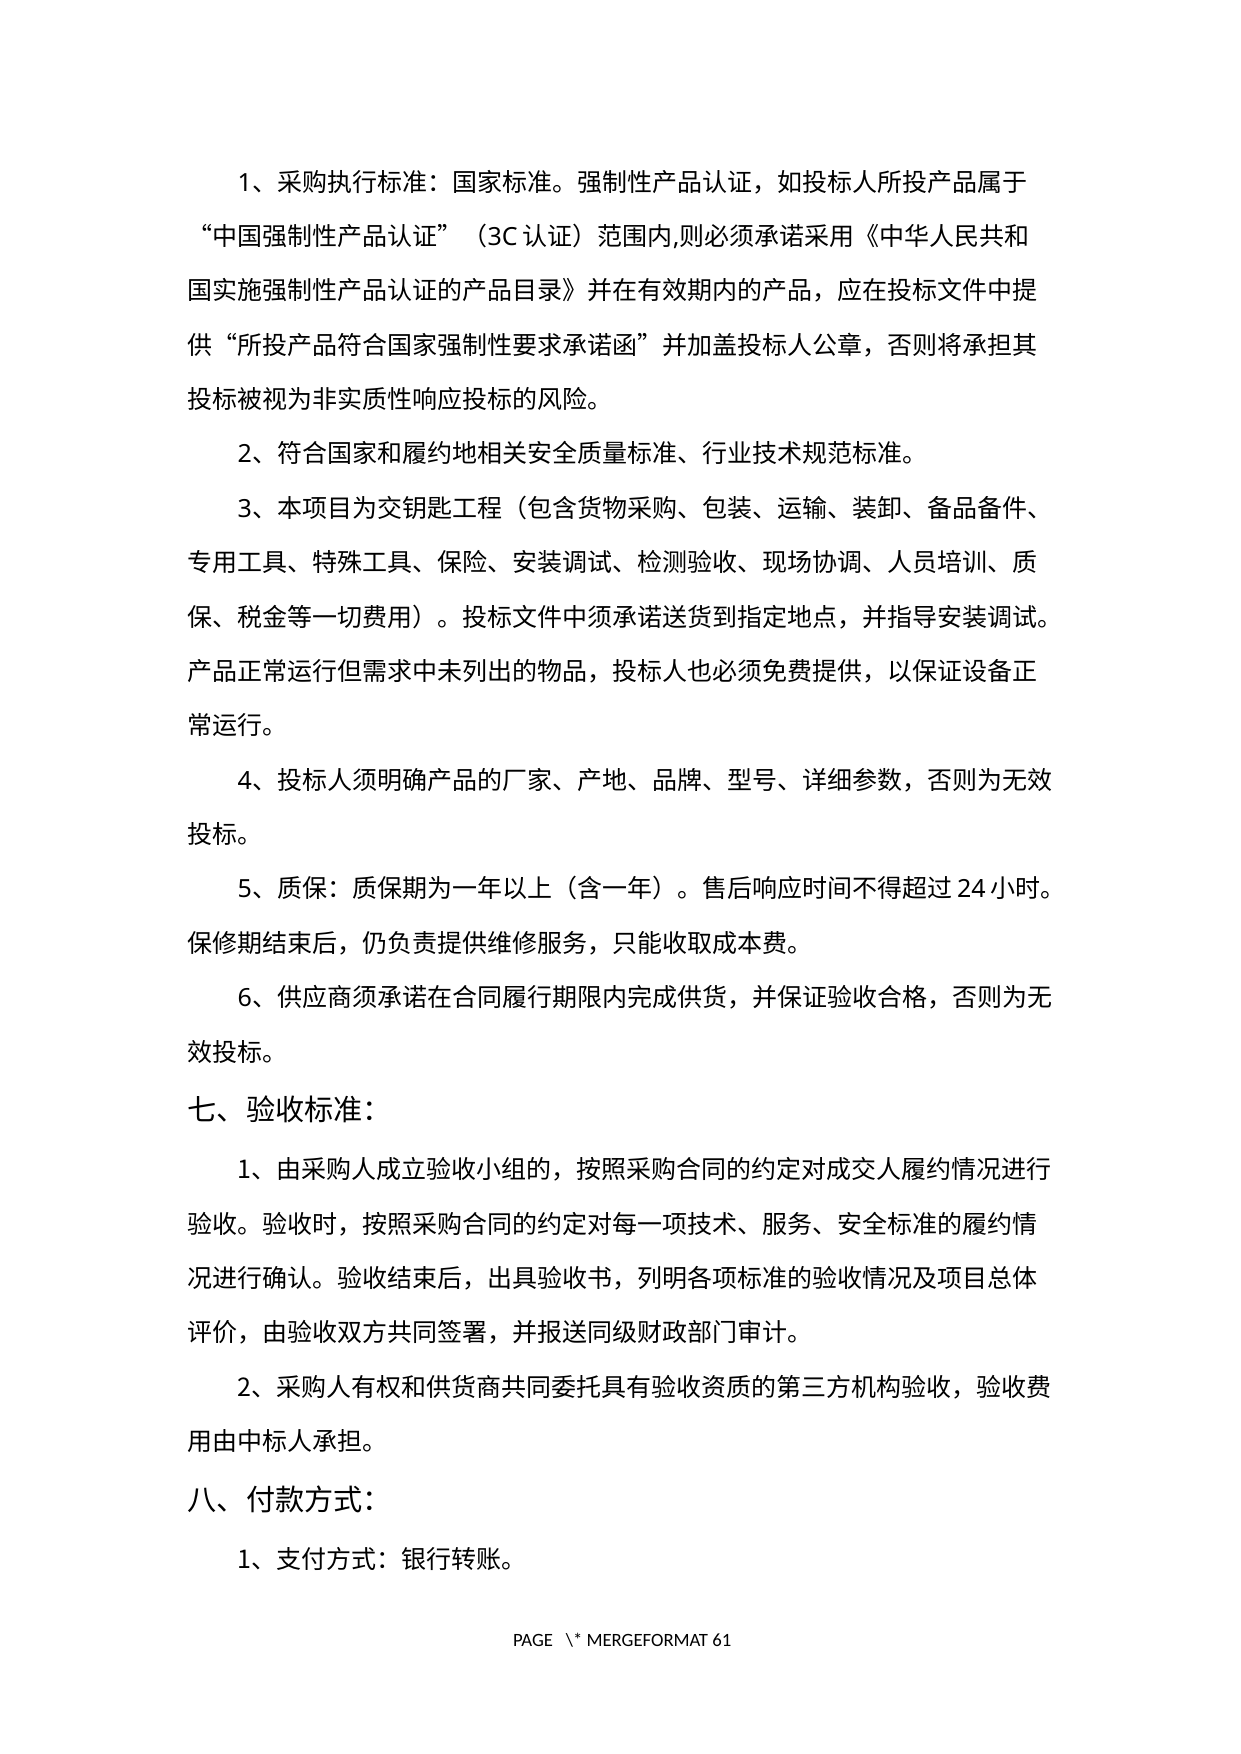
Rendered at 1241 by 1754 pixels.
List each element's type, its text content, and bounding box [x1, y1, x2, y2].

text 2、符合国家和履约地相关安全质量标准、行业技术规范标准。 [187, 434, 1053, 470]
text 八、付款方式： [187, 1476, 1053, 1518]
text 3、本项目为交钥匙工程（包含货物采购、包装、运输、装卸、备品备件、专用工具、特殊工具、保险、安装调试、检测验收、现场协调、人员培训、质保、税金等一切费用）。投标文件中须承诺送货到指定地点，并指导安装调试。产品正常运行但需求中未列出的物品，投标人也必须免费提供，以保证设备正常运行。 [187, 488, 1053, 742]
text 七、验收标准： [187, 1086, 1053, 1129]
text 4、投标人须明确产品的厂家、产地、品牌、型号、详细参数，否则为无效投标。 [187, 760, 1053, 851]
text 5、质保：质保期为一年以上（含一年）。售后响应时间不得超过24小时。保修期结束后，仍负责提供维修服务，只能收取成本费。 [187, 869, 1053, 959]
text 2、采购人有权和供货商共同委托具有验收资质的第三方机构验收，验收费用由中标人承担。 [187, 1367, 1053, 1458]
text 6、供应商须承诺在合同履行期限内完成供货，并保证验收合格，否则为无效投标。 [187, 978, 1053, 1068]
text 1、支付方式：银行转账。 [187, 1539, 1053, 1576]
text 1、采购执行标准：国家标准。强制性产品认证，如投标人所投产品属于“中国强制性产品认证”（3C认证）范围内,则必须承诺采用《中华人民共和国实施强制性产品认证的产品目录》并在有效期内的产品，应在投标文件中提供“所投产品符合国家强制性要求承诺函”并加盖投标人公章，否则将承担其投标被视为非实质性响应投标的风险。 [187, 162, 1053, 416]
text 1、由采购人成立验收小组的，按照采购合同的约定对成交人履约情况进行验收。验收时，按照采购合同的约定对每一项技术、服务、安全标准的履约情况进行确认。验收结束后，出具验收书，列明各项标准的验收情况及项目总体评价，由验收双方共同签署，并报送同级财政部门审计。 [187, 1150, 1053, 1349]
